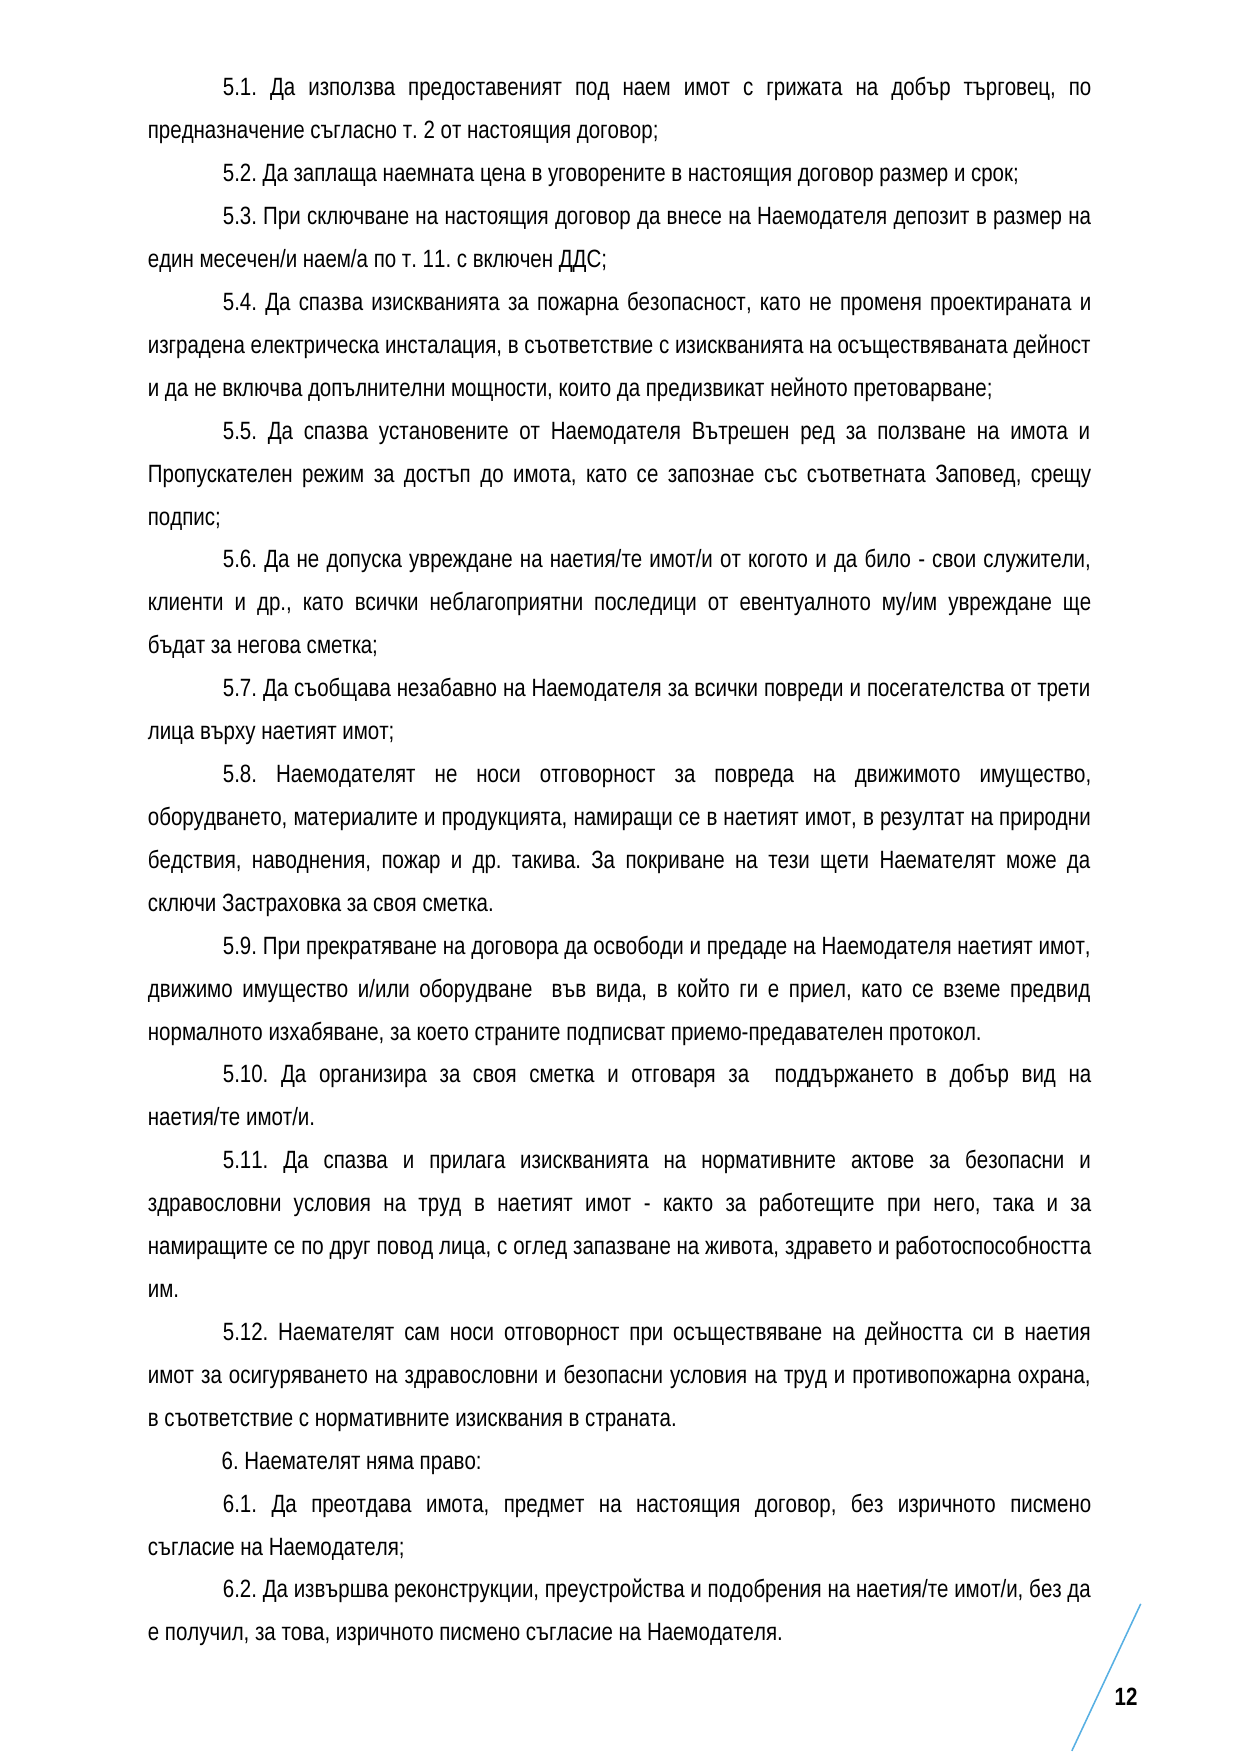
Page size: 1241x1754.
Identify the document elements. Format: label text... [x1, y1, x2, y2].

text 5.9. При прекратяване на договора да освободи и предаде на Наемодателя наетият имот, движимо имущество и/или оборудване във вида, в който ги е приел, като се вземе предвид нормалното изхабяване, за което страните подписват приемо-предавателен протокол. [148, 931, 1092, 1045]
text 5.8. Наемодателят не носи отговорност за повреда на движимото имущество, оборудването, материалите и продукцията, намиращи се в наетият имот, в резултат на природни бедствия, наводнения, пожар и др. такива. За покриване на тези щети Наемателят може да сключи Застраховка за своя сметка. [148, 759, 1092, 916]
text 5.2. Да заплаща наемната цена в уговорените в настоящия договор размер и срок; [148, 158, 1092, 187]
text 6.2. Да извършва реконструкции, преустройства и подобрения на наетия/те имот/и, без да е получил, за това, изричното писмено съгласие на Наемодателя. [148, 1574, 1092, 1646]
text 5.5. Да спазва установените от Наемодателя Вътрешен ред за ползване на имота и Пропускателен режим за достъп до имота, като се запознае със съответната Заповед, срещу подпис; [148, 416, 1092, 530]
text 5.4. Да спазва изискванията за пожарна безопасност, като не променя проектираната и изградена електрическа инсталация, в съответствие с изискванията на осъществяваната дейност и да не включва допълнителни мощности, които да предизвикат нейното претоварване; [148, 287, 1092, 401]
text 5.1. Да използва предоставеният под наем имот с грижата на добър търговец, по предназначение съгласно т. 2 от настоящия договор; [148, 72, 1092, 144]
text 5.6. Да не допуска увреждане на наетия/те имот/и от когото и да било - свои служители, клиенти и др., като всички неблагоприятни последици от евентуалното му/им увреждане ще бъдат за негова сметка; [148, 544, 1092, 659]
text 5.12. Наемателят сам носи отговорност при осъществяване на дейността си в наетия имот за осигуряването на здравословни и безопасни условия на труд и противопожарна охрана, в съответствие с нормативните изисквания в страната. [148, 1317, 1092, 1431]
text 5.3. При сключване на настоящия договор да внесе на Наемодателя депозит в размер на един месечен/и наем/а по т. 11. с включен ДДС; [148, 201, 1092, 273]
text 6. Наемателят няма право: [148, 1446, 1092, 1474]
text 6.1. Да преотдава имота, предмет на настоящия договор, без изричното писмено съгласие на Наемодателя; [148, 1488, 1092, 1560]
text 5.7. Да съобщава незабавно на Наемодателя за всички повреди и посегателства от трети лица върху наетият имот; [148, 673, 1092, 745]
text 5.10. Да организира за своя сметка и отговаря за поддържането в добър вид на наетия/те имот/и. [148, 1059, 1092, 1131]
text 5.11. Да спазва и прилага изискванията на нормативните актове за безопасни и здравословни условия на труд в наетият имот - както за работещите при него, така и за намиращите се по друг повод лица, с оглед запазване на живота, здравето и работоспособността им. [148, 1145, 1092, 1303]
